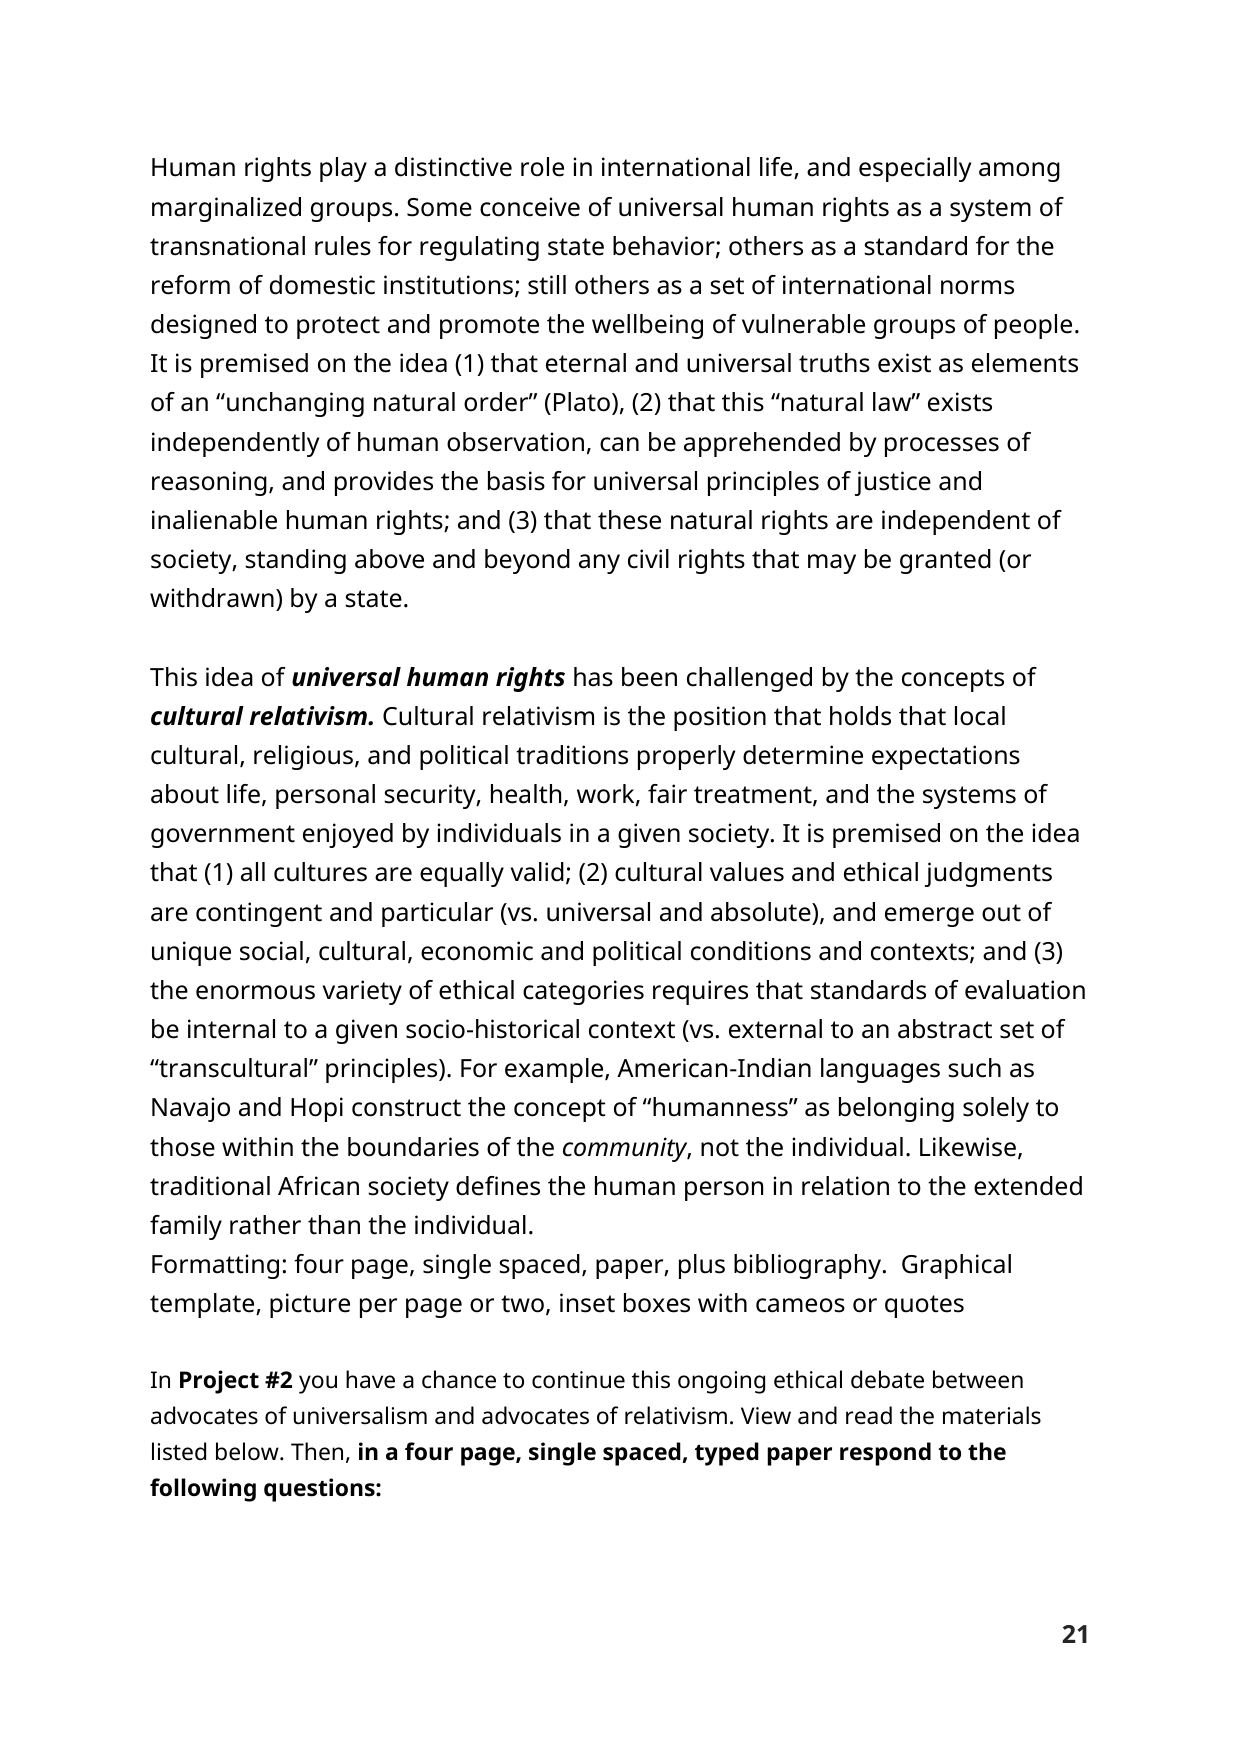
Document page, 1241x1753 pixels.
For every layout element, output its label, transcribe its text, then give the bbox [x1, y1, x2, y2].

text This idea of universal human rights has been challenged by the concepts of cultural relativism. Cultural relativism is the position that holds that local cultural, religious, and political traditions properly determine expectations about life, personal security, health, work, fair treatment, and the systems of government enjoyed by individuals in a given society. It is premised on the idea that (1) all cultures are equally valid; (2) cultural values and ethical judgments are contingent and particular (vs. universal and absolute), and emerge out of unique social, cultural, economic and political conditions and contexts; and (3) the enormous variety of ethical categories requires that standards of evaluation be internal to a given socio-historical context (vs. external to an abstract set of “transcultural” principles). For example, American-Indian languages such as Navajo and Hopi construct the concept of “humanness” as belonging solely to those within the boundaries of the community, not the individual. Likewise, traditional African society defines the human person in relation to the extended family rather than the individual. [150, 659, 1090, 1242]
text Formatting: four page, single spaced, paper, plus bibliography. Graphical template, picture per page or two, inset boxes with cameos or quotes [150, 1247, 1090, 1320]
text In Project #2 you have a chance to continue this ongoing ethical debate between advocates of universalism and advocates of relativism. View and read the materials listed below. Then, in a four page, single spaced, typed paper respond to the following questions: [150, 1364, 1090, 1503]
text Human rights play a distinctive role in international life, and especially among marginalized groups. Some conceive of universal human rights as a system of transnational rules for regulating state behavior; others as a standard for the reform of domestic institutions; still others as a set of international norms designed to protect and promote the wellbeing of vulnerable groups of people. It is premised on the idea (1) that eternal and universal truths exist as elements of an “unchanging natural order” (Plato), (2) that this “natural law” exists independently of human observation, can be apprehended by processes of reasoning, and provides the basis for universal principles of justice and inalienable human rights; and (3) that these natural rights are independent of society, standing above and beyond any civil rights that may be granted (or withdrawn) by a state. [150, 150, 1090, 615]
